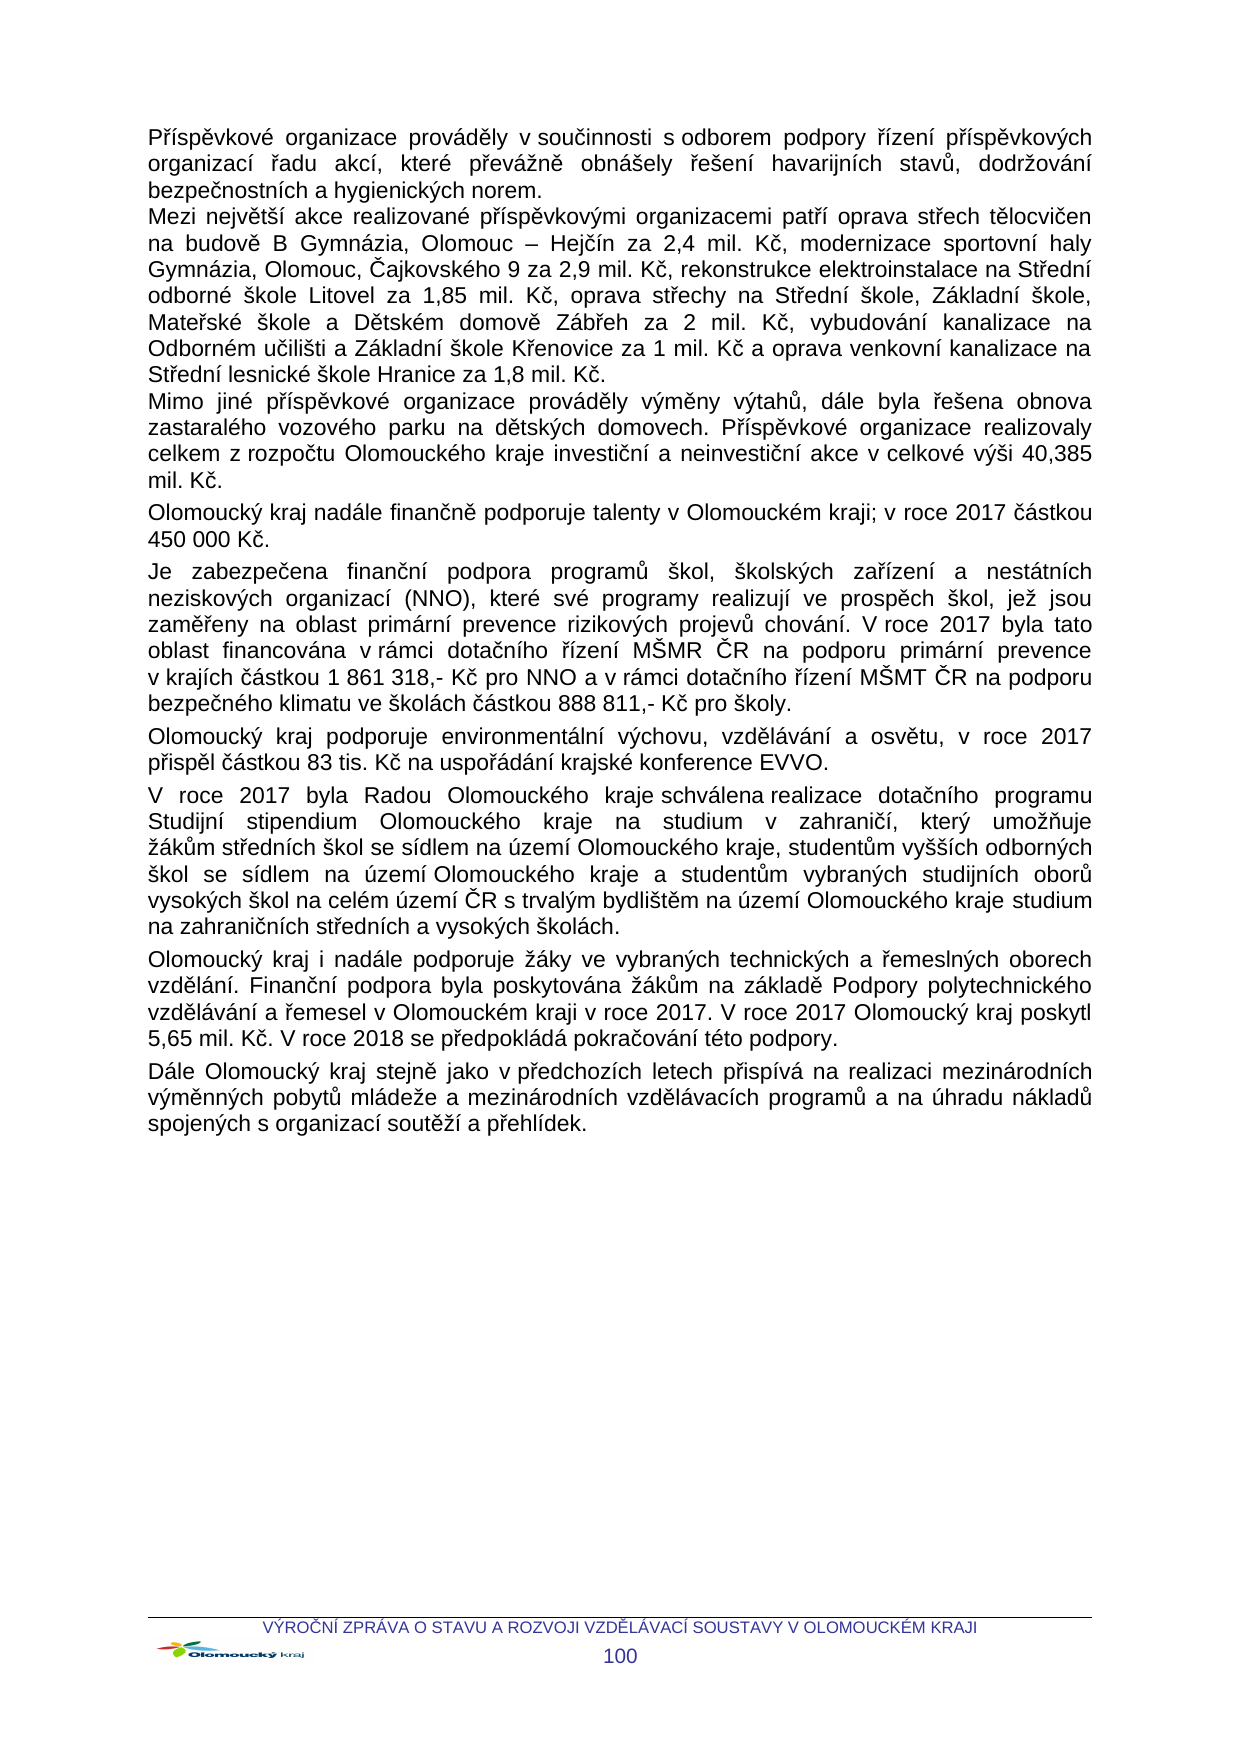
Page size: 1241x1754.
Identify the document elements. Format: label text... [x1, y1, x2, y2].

text Olomoucký kraj podporuje environmentální výchovu, vzdělávání a osvětu, v roce 2017 přispěl částkou 83 tis. Kč na uspořádání krajské konference EVVO. [148, 723, 1092, 775]
text Olomoucký kraj nadále finančně podporuje talenty v Olomouckém kraji; v roce 2017 částkou 450 000 Kč. [148, 499, 1092, 552]
text V roce 2017 byla Radou Olomouckého kraje schválena realizace dotačního programu Studijní stipendium Olomouckého kraje na studium v zahraničí, který umožňuje žákům středních škol se sídlem na území Olomouckého kraje, studentům vyšších odborných škol se sídlem na území Olomouckého kraje a studentům vybraných studijních oborů vysokých škol na celém území ČR s trvalým bydlištěm na území Olomouckého kraje studium na zahraničních středních a vysokých školách. [148, 782, 1092, 940]
text Dále Olomoucký kraj stejně jako v předchozích letech přispívá na realizaci mezinárodních výměnných pobytů mládeže a mezinárodních vzdělávacích programů a na úhradu nákladů spojených s organizací soutěží a přehlídek. [148, 1058, 1092, 1137]
text Mimo jiné příspěvkové organizace prováděly výměny výtahů, dále byla řešena obnova zastaralého vozového parku na dětských domovech. Příspěvkové organizace realizovaly celkem z rozpočtu Olomouckého kraje investiční a neinvestiční akce v celkové výši 40,385 mil. Kč. [148, 388, 1092, 493]
picture [147, 1636, 315, 1664]
text Je zabezpečena finanční podpora programů škol, školských zařízení a nestátních neziskových organizací (NNO), které své programy realizují ve prospěch škol, jež jsou zaměřeny na oblast primární prevence rizikových projevů chování. V roce 2017 byla tato oblast financována v rámci dotačního řízení MŠMR ČR na podporu primární prevence v krajích částkou 1 861 318,- Kč pro NNO a v rámci dotačního řízení MŠMT ČR na podporu bezpečného klimatu ve školách částkou 888 811,- Kč pro školy. [148, 558, 1092, 716]
text Olomoucký kraj i nadále podporuje žáky ve vybraných technických a řemeslných oborech vzdělání. Finanční podpora byla poskytována žákům na základě Podpory polytechnického vzdělávání a řemesel v Olomouckém kraji v roce 2017. V roce 2017 Olomoucký kraj poskytl 5,65 mil. Kč. V roce 2018 se předpokládá pokračování této podpory. [148, 946, 1092, 1051]
text Mezi největší akce realizované příspěvkovými organizacemi patří oprava střech tělocvičen na budově B Gymnázia, Olomouc – Hejčín za 2,4 mil. Kč, modernizace sportovní haly Gymnázia, Olomouc, Čajkovského 9 za 2,9 mil. Kč, rekonstrukce elektroinstalace na Střední odborné škole Litovel za 1,85 mil. Kč, oprava střechy na Střední škole, Základní škole, Mateřské škole a Dětském domově Zábřeh za 2 mil. Kč, vybudování kanalizace na Odborném učilišti a Základní škole Křenovice za 1 mil. Kč a oprava venkovní kanalizace na Střední lesnické škole Hranice za 1,8 mil. Kč. [148, 203, 1092, 388]
text Příspěvkové organizace prováděly v součinnosti s odborem podpory řízení příspěvkových organizací řadu akcí, které převážně obnášely řešení havarijních stavů, dodržování bezpečnostních a hygienických norem. [148, 124, 1092, 203]
